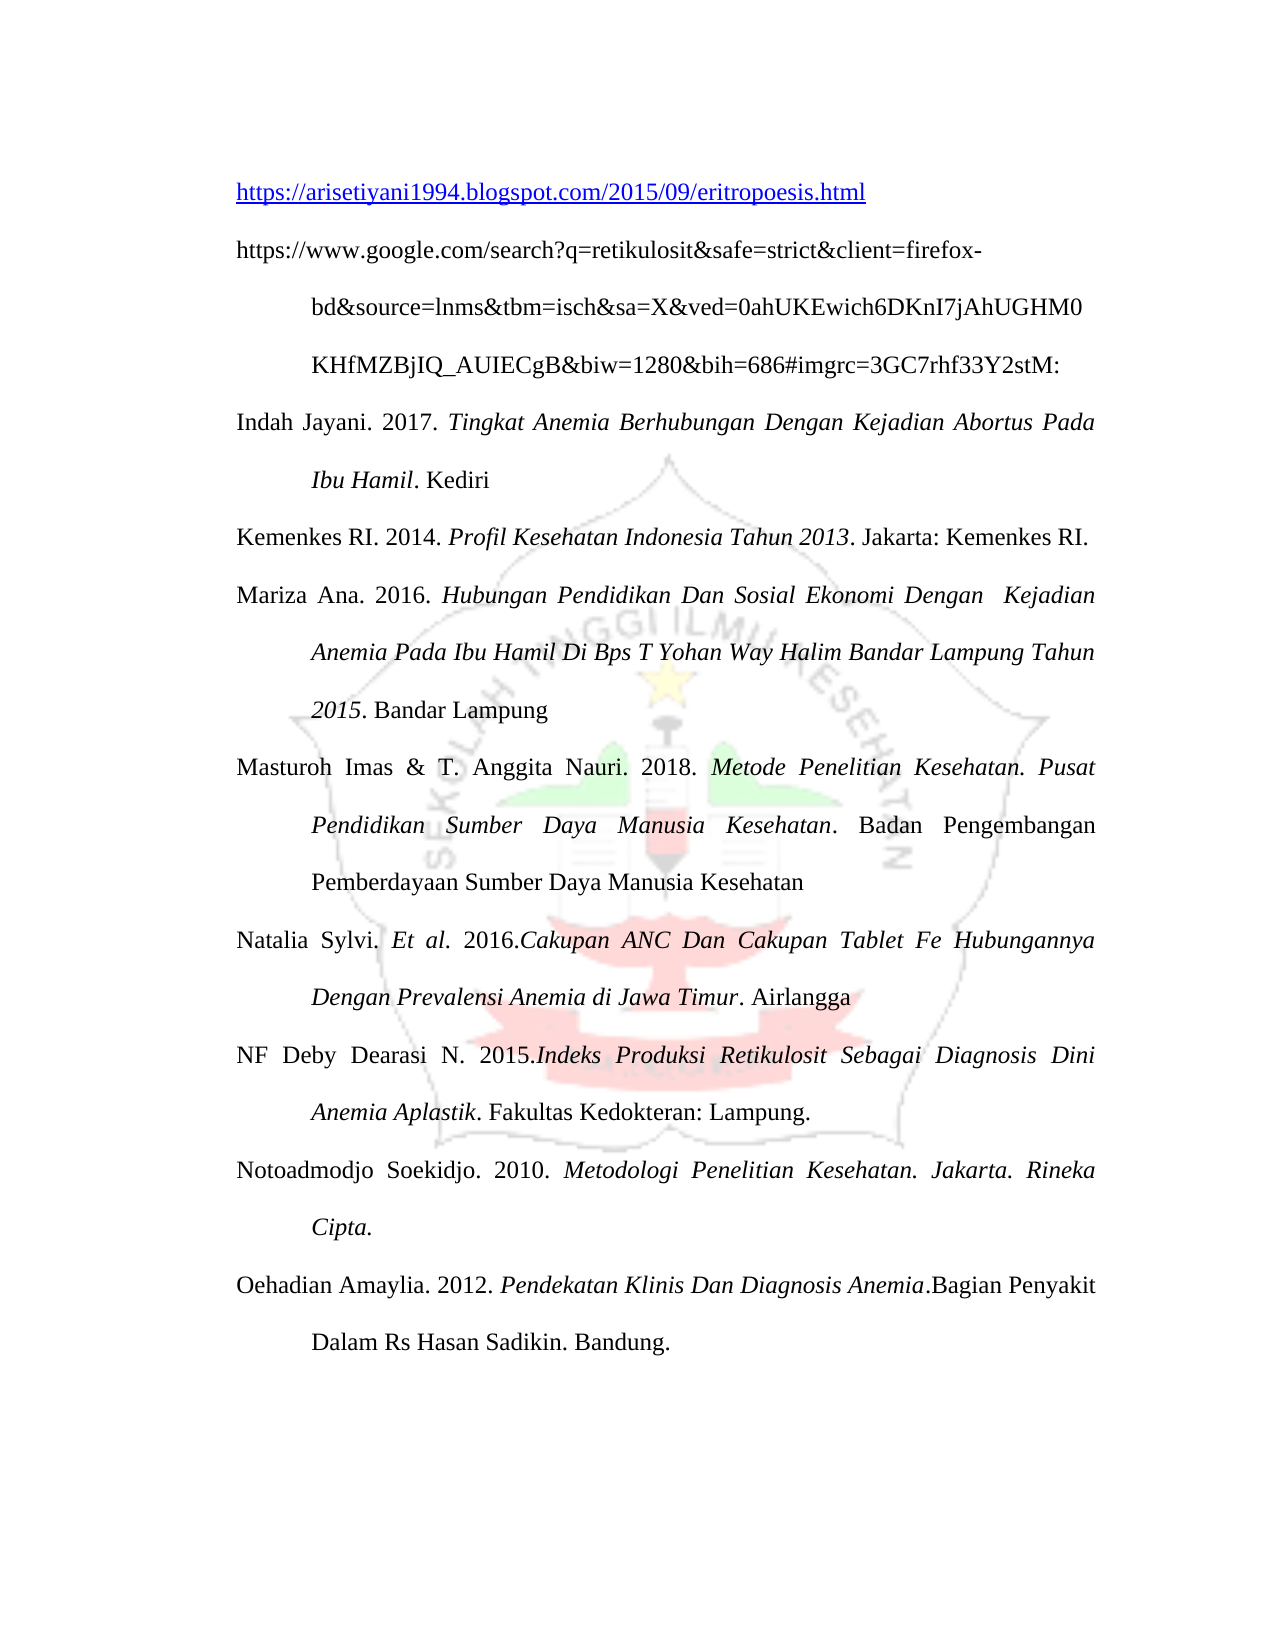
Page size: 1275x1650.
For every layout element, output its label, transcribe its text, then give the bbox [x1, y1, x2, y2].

text NF Deby Dearasi N. 2015.Indeks Produksi Retikulosit Sebagai Diagnosis Dini Anemia Aplastik. Fakultas Kedokteran: Lampung. [236, 1040, 1096, 1126]
text Masturoh Imas & T. Anggita Nauri. 2018. Metode Penelitian Kesehatan. Pusat Pendidikan Sumber Daya Manusia Kesehatan. Badan Pengembangan Pemberdayaan Sumber Daya Manusia Kesehatan [236, 752, 1096, 896]
text https://arisetiyani1994.blogspot.com/2015/09/eritropoesis.html [236, 177, 1096, 206]
text Kemenkes RI. 2014. Profil Kesehatan Indonesia Tahun 2013. Jakarta: Kemenkes RI. [236, 522, 1096, 551]
text Indah Jayani. 2017. Tingkat Anemia Berhubungan Dengan Kejadian Abortus Pada Ibu Hamil. Kediri [236, 407, 1096, 493]
text Natalia Sylvi. Et al. 2016.Cakupan ANC Dan Cakupan Tablet Fe Hubungannya Dengan Prevalensi Anemia di Jawa Timur. Airlangga [236, 925, 1096, 1011]
text Mariza Ana. 2016. Hubungan Pendidikan Dan Sosial Ekonomi Dengan Kejadian Anemia Pada Ibu Hamil Di Bps T Yohan Way Halim Bandar Lampung Tahun 2015. Bandar Lampung [236, 580, 1096, 723]
text https://www.google.com/search?q=retikulosit&safe=strict&client=firefox-bd&source=lnms&tbm=isch&sa=X&ved=0ahUKEwich6DKnI7jAhUGHM0KHfMZBjIQ_AUIECgB&biw=1280&bih=686#imgrc=3GC7rhf33Y2stM: [236, 235, 1096, 378]
text Oehadian Amaylia. 2012. Pendekatan Klinis Dan Diagnosis Anemia.Bagian Penyakit Dalam Rs Hasan Sadikin. Bandung. [236, 1270, 1096, 1356]
text Notoadmodjo Soekidjo. 2010. Metodologi Penelitian Kesehatan. Jakarta. Rineka Cipta. [236, 1155, 1096, 1241]
